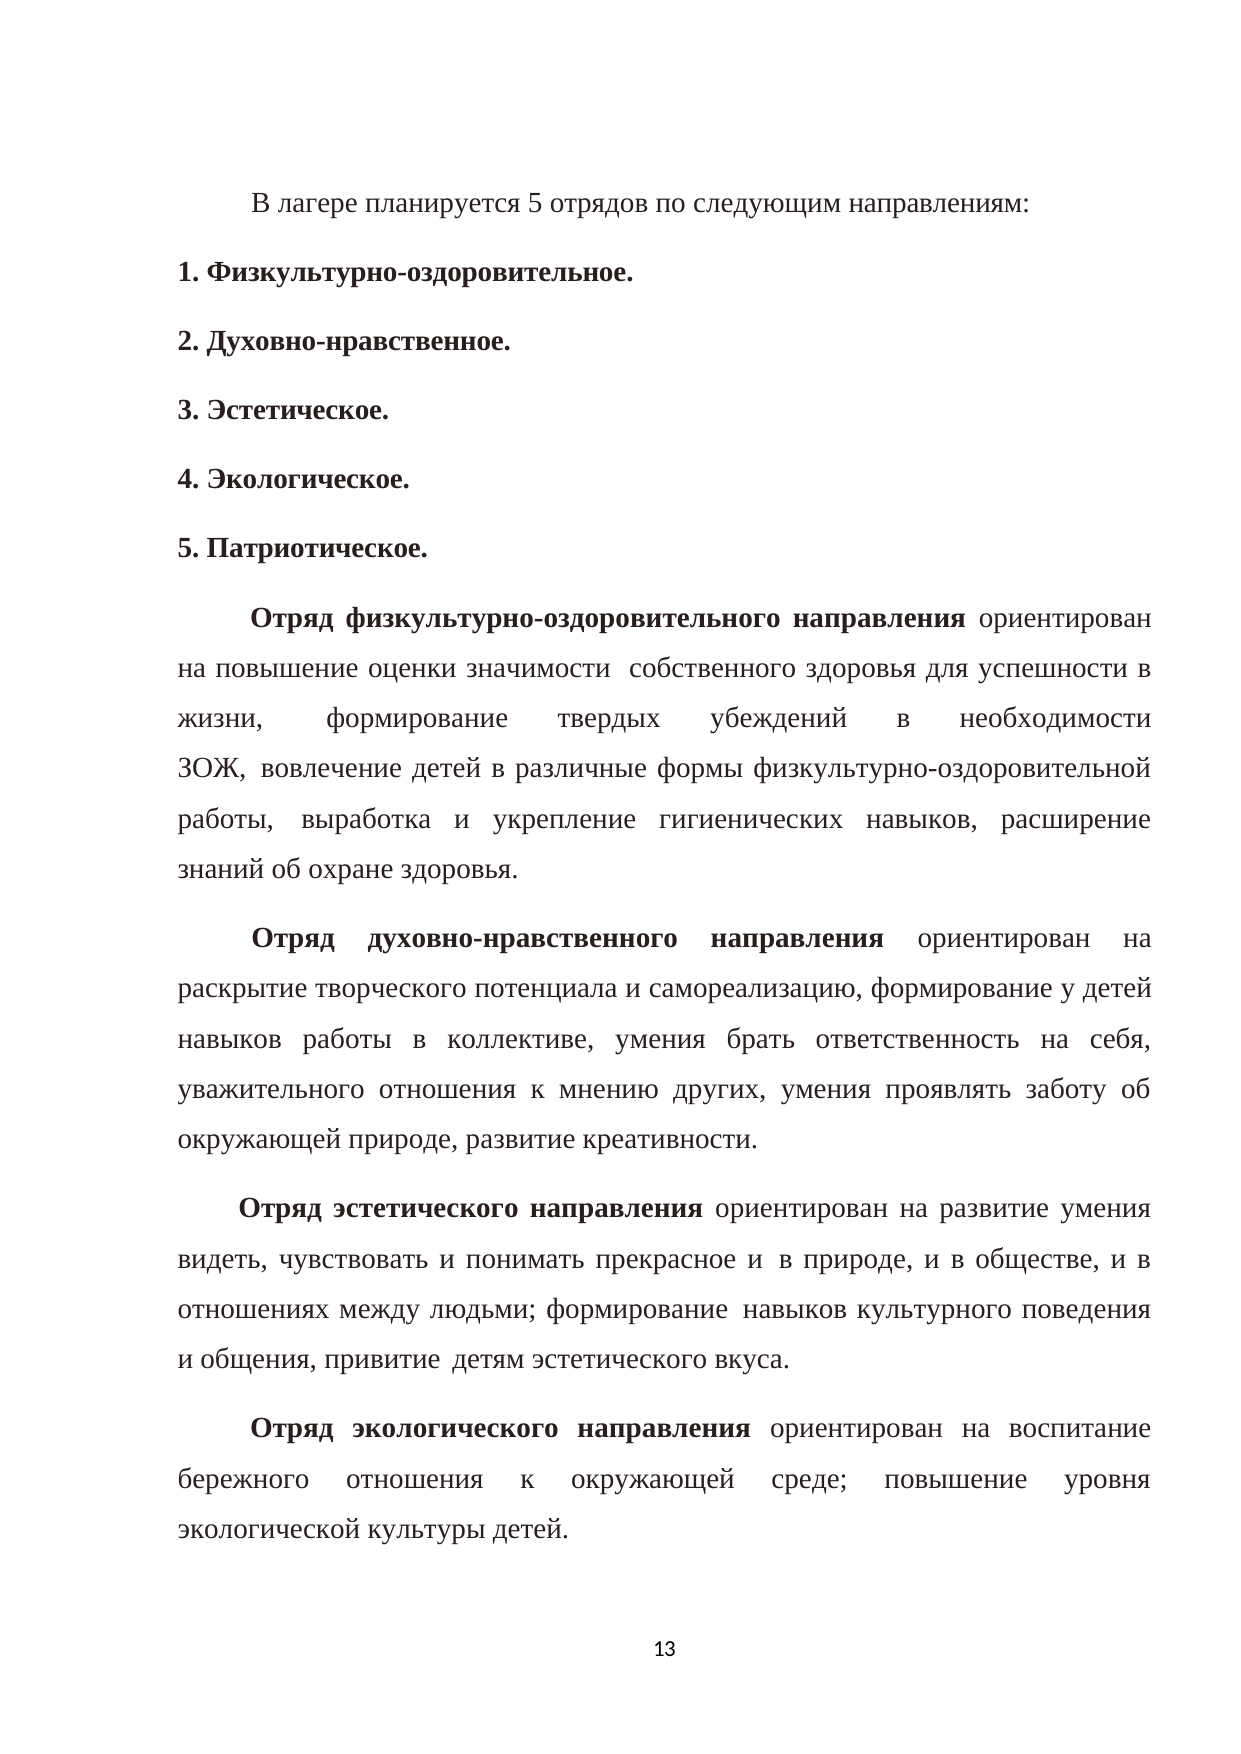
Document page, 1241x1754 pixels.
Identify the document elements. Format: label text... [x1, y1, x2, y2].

list Физкультурно-оздоровительное. [177, 254, 1166, 288]
list Духовно-нравственное. [177, 323, 1166, 357]
list Эстетическое. [177, 392, 1166, 426]
text Отряд экологического направления ориентирован на воспитание бережного отношения к окружающей среде; повышение уровня экологической культуры детей. [177, 1411, 1151, 1545]
list Патриотическое. [177, 531, 1166, 564]
text Отряд физкультурно-оздоровительного направления ориентирован на повышение оценки значимости собственного здоровья для успешности в жизни, формирование твердых убеждений в необходимости ЗОЖ, вовлечение детей в различные формы физкультурно-оздоровительной работы, выработка и укрепление гигиенических навыков, расширение знаний об охране здоровья. [177, 600, 1152, 885]
text Отряд духовно-нравственного направления ориентирован на раскрытие творческого потенциала и самореализацию, формирование у детей навыков работы в коллективе, умения брать ответственность на себя, уважительного отношения к мнению других, умения проявлять заботу об окружающей природе, развитие креативности. [177, 920, 1152, 1155]
text В лагере планируется 5 отрядов по следующим направлениям: [251, 185, 1166, 219]
list Экологическое. [177, 462, 1166, 495]
text Отряд эстетического направления ориентирован на развитие умения видеть, чувствовать и понимать прекрасное и в природе, и в обществе, и в отношениях между людьми; формирование навыков культурного поведения и общения, привитие детям эстетического вкуса. [177, 1191, 1151, 1375]
